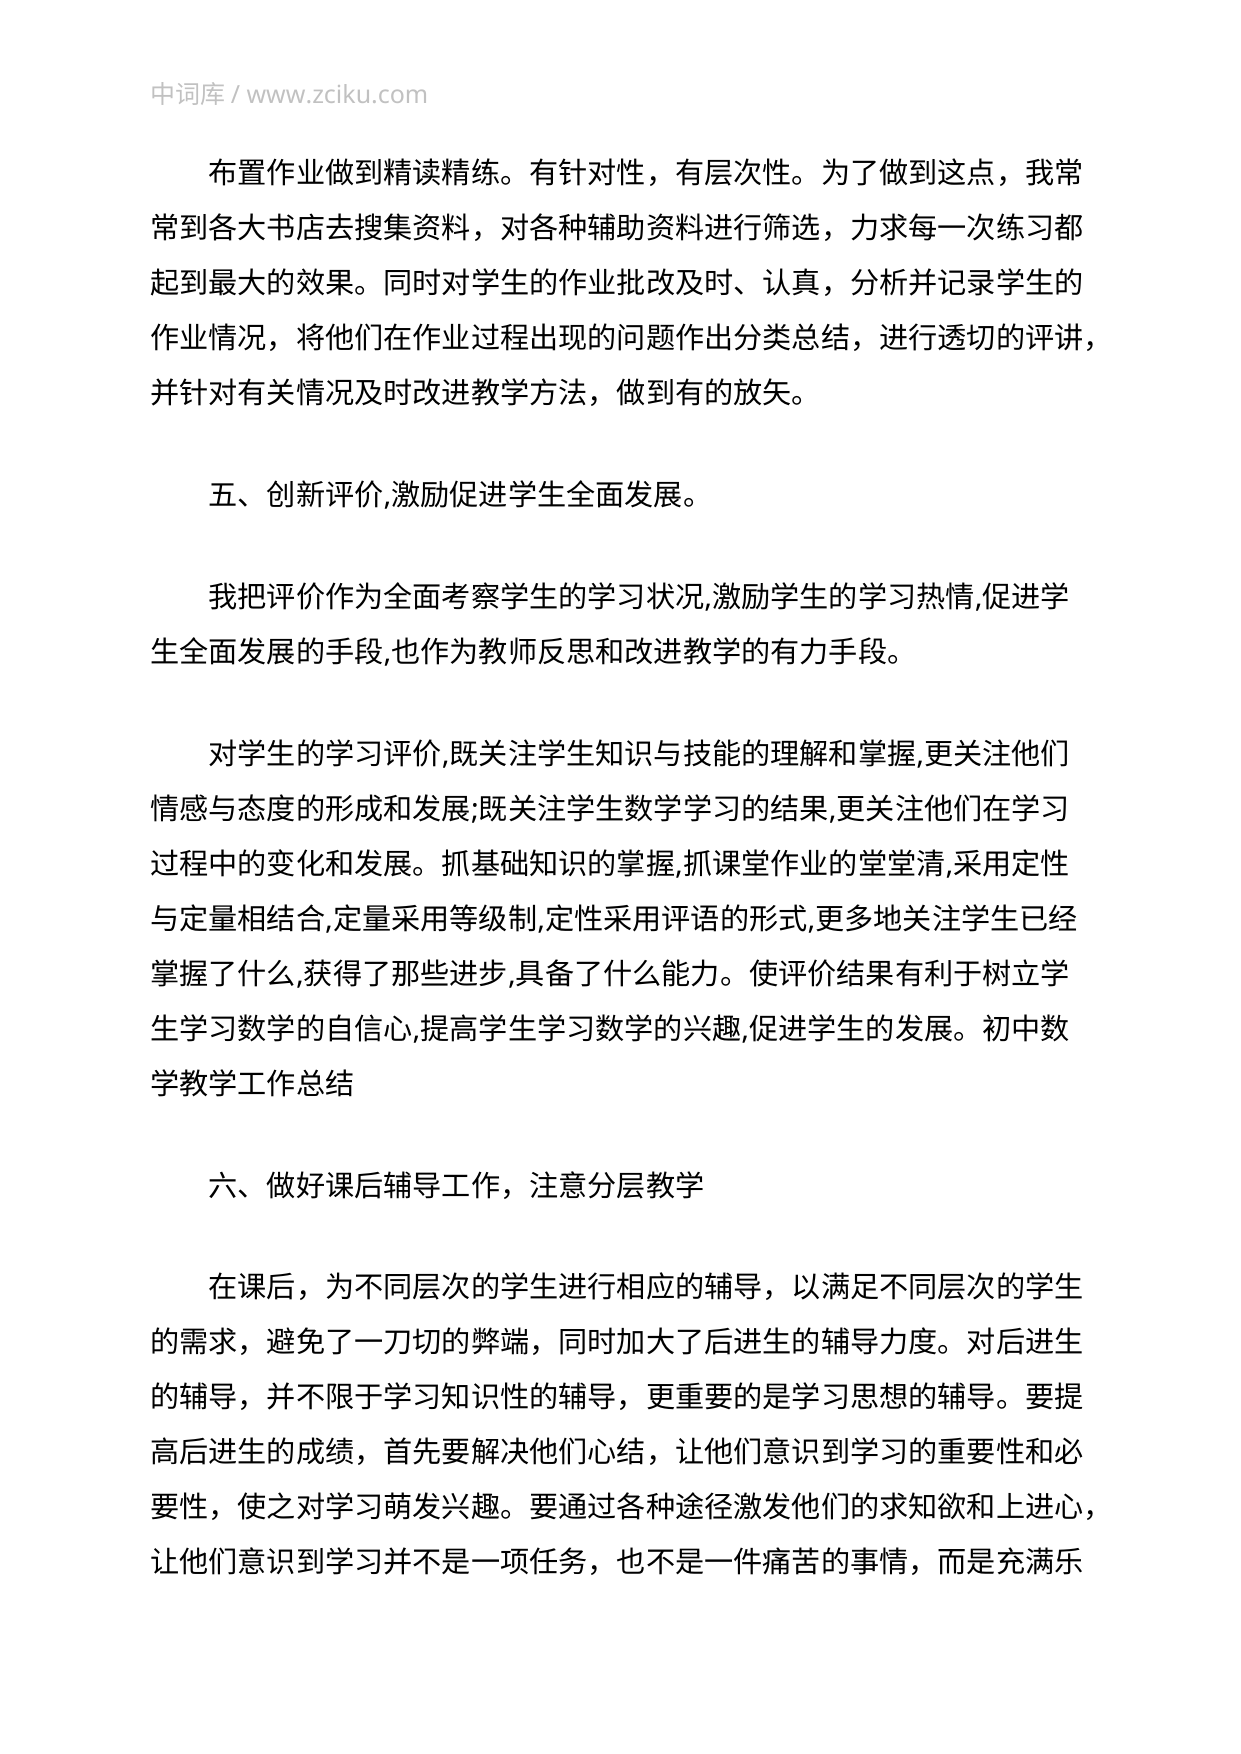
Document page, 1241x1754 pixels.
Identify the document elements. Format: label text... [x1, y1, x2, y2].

text 六、做好课后辅导工作，注意分层教学 [150, 1162, 1090, 1204]
text 对学生的学习评价,既关注学生知识与技能的理解和掌握,更关注他们情感与态度的形成和发展;既关注学生数学学习的结果,更关注他们在学习过程中的变化和发展。抓基础知识的掌握,抓课堂作业的堂堂清,采用定性与定量相结合,定量采用等级制,定性采用评语的形式,更多地关注学生已经掌握了什么,获得了那些进步,具备了什么能力。使评价结果有利于树立学生学习数学的自信心,提高学生学习数学的兴趣,促进学生的发展。初中数学教学工作总结 [150, 730, 1090, 1103]
text 布置作业做到精读精练。有针对性，有层次性。为了做到这点，我常常到各大书店去搜集资料，对各种辅助资料进行筛选，力求每一次练习都起到最大的效果。同时对学生的作业批改及时、认真，分析并记录学生的作业情况，将他们在作业过程出现的问题作出分类总结，进行透切的评讲，并针对有关情况及时改进教学方法，做到有的放矢。 [150, 150, 1090, 412]
text 五、创新评价,激励促进学生全面发展。 [150, 471, 1090, 514]
text 我把评价作为全面考察学生的学习状况,激励学生的学习热情,促进学生全面发展的手段,也作为教师反思和改进教学的有力手段。 [150, 573, 1090, 671]
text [150, 1264, 1090, 1581]
